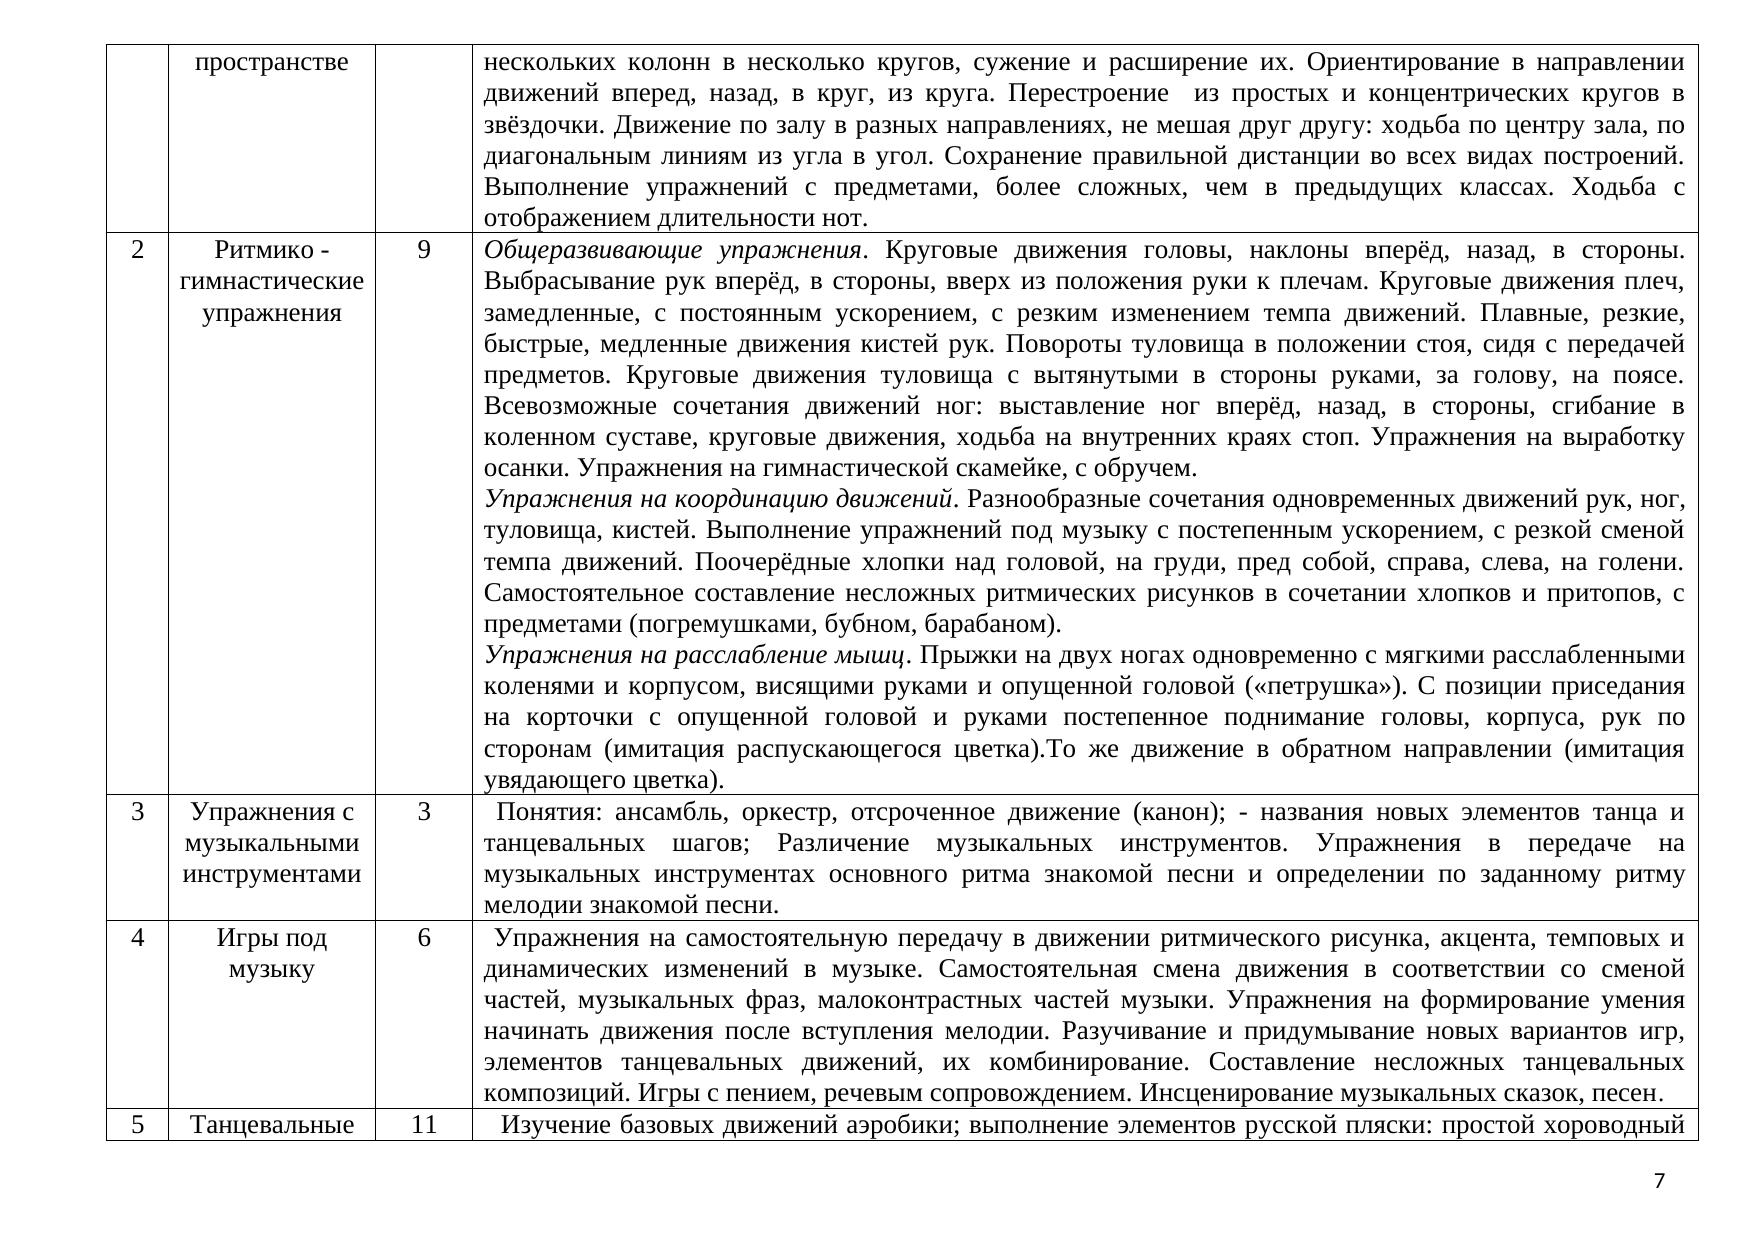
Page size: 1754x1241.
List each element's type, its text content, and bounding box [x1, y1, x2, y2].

table_cell 1 [107, 45, 168, 232]
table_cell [473, 1109, 1698, 1140]
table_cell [473, 45, 1698, 232]
table_cell Ритмико -гимнастические упражнения [169, 233, 375, 794]
table_cell 5 [376, 45, 472, 232]
table_cell 2 [107, 233, 168, 794]
table_cell 5 [107, 1109, 168, 1140]
table_cell 3 [107, 795, 168, 919]
table_cell Упражнения на самостоятельную передачу в движении ритмического рисунка, акцента, темповых и динамических изменений в музыке. Самостоятельная смена движения в соответствии со сменой частей, музыкальных фраз, малоконтрастных частей музыки. Упражнения на формирование умения начинать движения после вступления мелодии. Разучивание и придумывание новых вариантов игр, элементов танцевальных движений, их комбинирование. Составление несложных танцевальных композиций. Игры с пением, речевым сопровождением. Инсценирование музыкальных сказок, песен. [473, 921, 1698, 1107]
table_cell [169, 1109, 375, 1140]
table_cell 6 [376, 921, 472, 1107]
table_cell Игры под музыку [169, 921, 375, 1107]
table_cell Общеразвивающие упражнения. Круговые движения головы, наклоны вперёд, назад, в стороны. Выбрасывание рук вперёд, в стороны, вверх из положения руки к плечам. Круговые движения плеч, замедленные, с постоянным ускорением, с резким изменением темпа движений. Плавные, резкие, быстрые, медленные движения кистей рук. Повороты туловища в положении стоя, сидя с передачей предметов. Круговые движения туловища с вытянутыми в стороны руками, за голову, на поясе. Всевозможные сочетания движений ног: выставление ног вперёд, назад, в стороны, сгибание в коленном суставе, круговые движения, ходьба на внутренних краях стоп. Упражнения на выработку осанки. Упражнения на гимнастической скамейке, с обручем. Упражнения на координацию движений. Разнообразные сочетания одновременных движений рук, ног, туловища, кистей. Выполнение упражнений под музыку с постепенным ускорением, с резкой сменой темпа движений. Поочерёдные хлопки над головой, на груди, пред собой, справа, слева, на голени. Самостоятельное составление несложных ритмических рисунков в сочетании хлопков и притопов, с предметами (погремушками, бубном, барабаном). Упражнения на расслабление мышц. Прыжки на двух ногах одновременно с мягкими расслабленными коленями и корпусом, висящими руками и опущенной головой («петрушка»). С позиции приседания на корточки с опущенной головой и руками постепенное поднимание головы, корпуса, рук по сторонам (имитация распускающегося цветка).То же движение в обратном направлении (имитация увядающего цветка). [473, 233, 1698, 794]
table_cell Упражнения с музыкальными инструментами [169, 795, 375, 919]
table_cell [169, 45, 375, 232]
table_cell 3 [376, 795, 472, 919]
table_cell 4 [107, 921, 168, 1107]
table_cell 9 [376, 233, 472, 794]
table_cell Понятия: ансамбль, оркестр, отсроченное движение (канон); - названия новых элементов танца и танцевальных шагов; Различение музыкальных инструментов. Упражнения в передаче на музыкальных инструментах основного ритма знакомой песни и определении по заданному ритму мелодии знакомой песни. [473, 795, 1698, 919]
table_cell 11 [376, 1109, 472, 1140]
